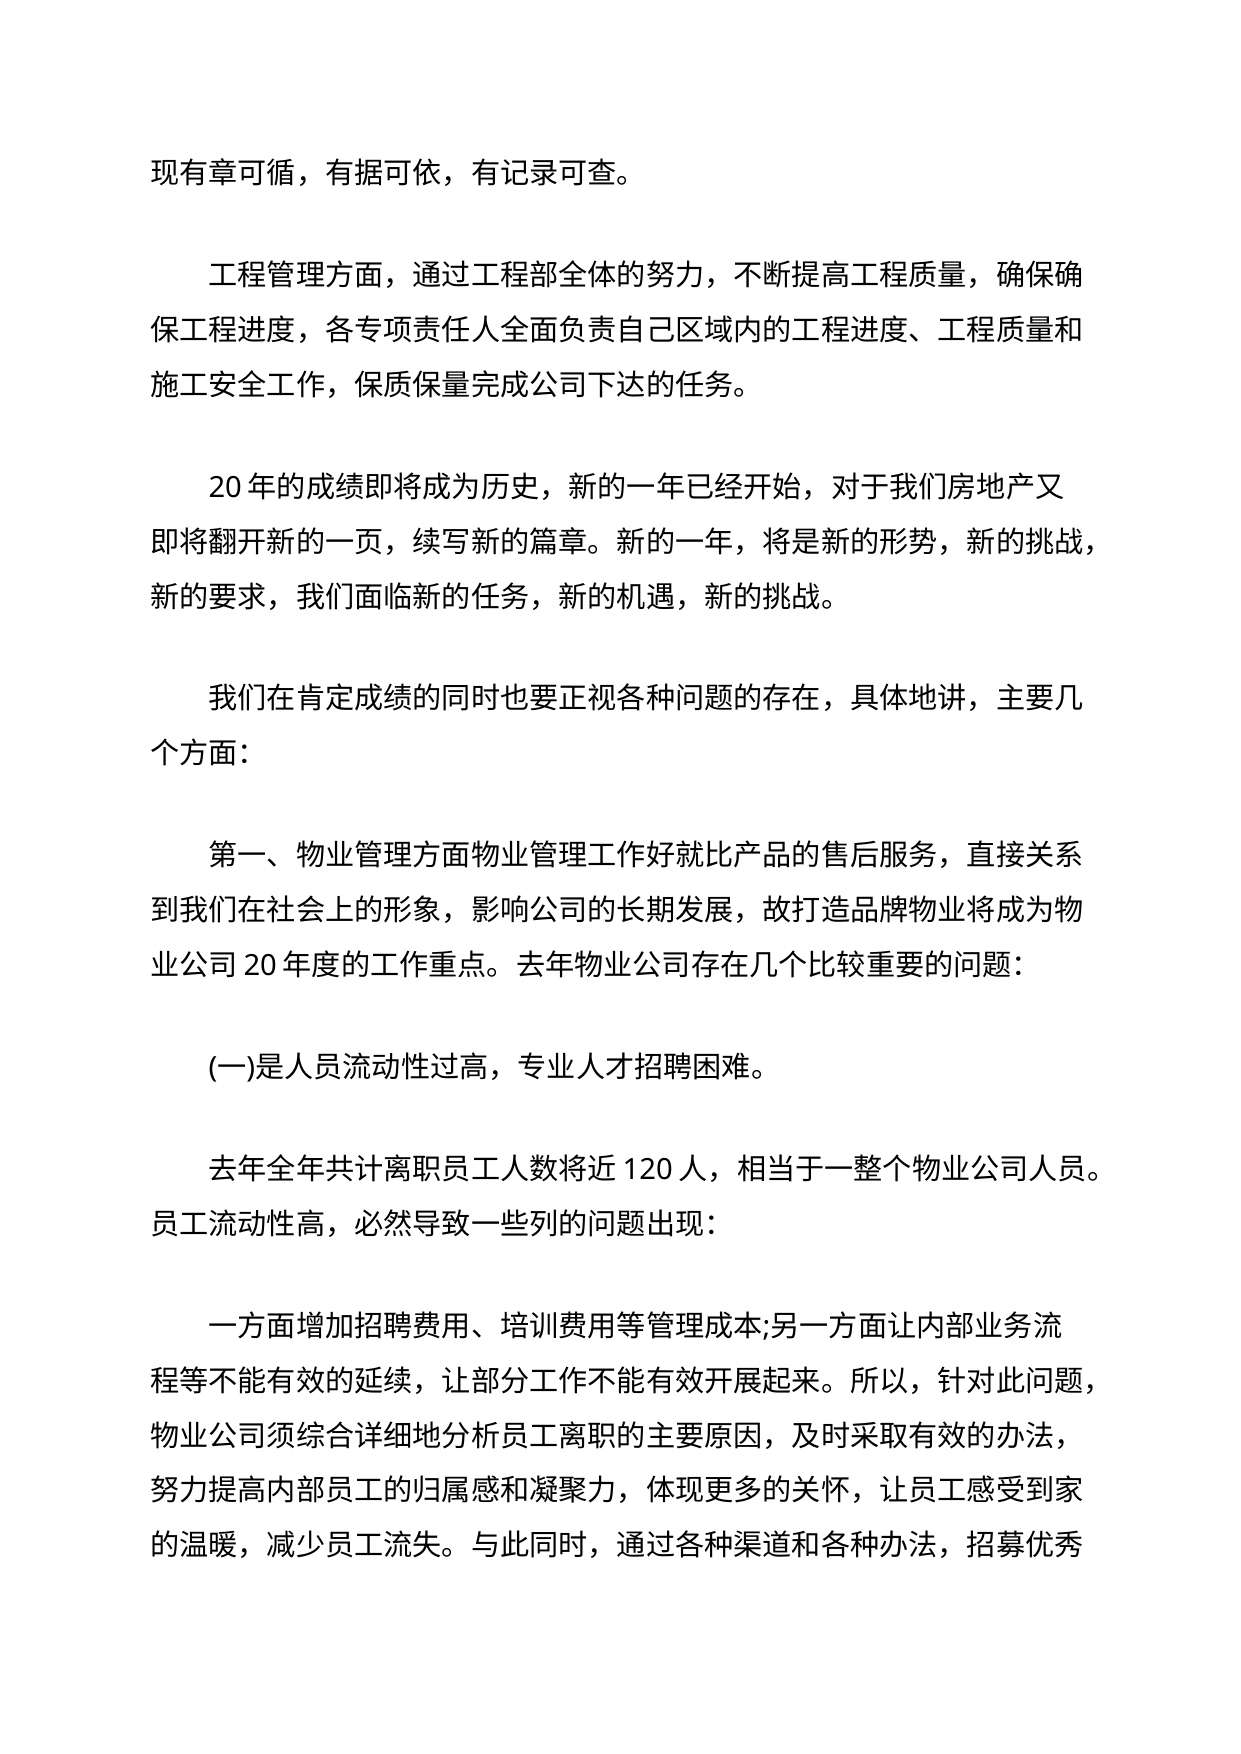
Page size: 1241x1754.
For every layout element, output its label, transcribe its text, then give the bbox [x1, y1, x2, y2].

text 20年的成绩即将成为历史，新的一年已经开始，对于我们房地产又即将翻开新的一页，续写新的篇章。新的一年，将是新的形势，新的挑战，新的要求，我们面临新的任务，新的机遇，新的挑战。 [150, 463, 1090, 616]
text 工程管理方面，通过工程部全体的努力，不断提高工程质量，确保确保工程进度，各专项责任人全面负责自己区域内的工程进度、工程质量和施工安全工作，保质保量完成公司下达的任务。 [150, 252, 1090, 404]
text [150, 150, 1090, 192]
text 第一、物业管理方面物业管理工作好就比产品的售后服务，直接关系到我们在社会上的形象，影响公司的长期发展，故打造品牌物业将成为物业公司20年度的工作重点。去年物业公司存在几个比较重要的问题： [150, 832, 1090, 984]
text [150, 1302, 1090, 1564]
text 去年全年共计离职员工人数将近120人，相当于一整个物业公司人员。员工流动性高，必然导致一些列的问题出现： [150, 1145, 1090, 1243]
text (一)是人员流动性过高，专业人才招聘困难。 [150, 1043, 1090, 1086]
text 我们在肯定成绩的同时也要正视各种问题的存在，具体地讲，主要几个方面： [150, 675, 1090, 772]
